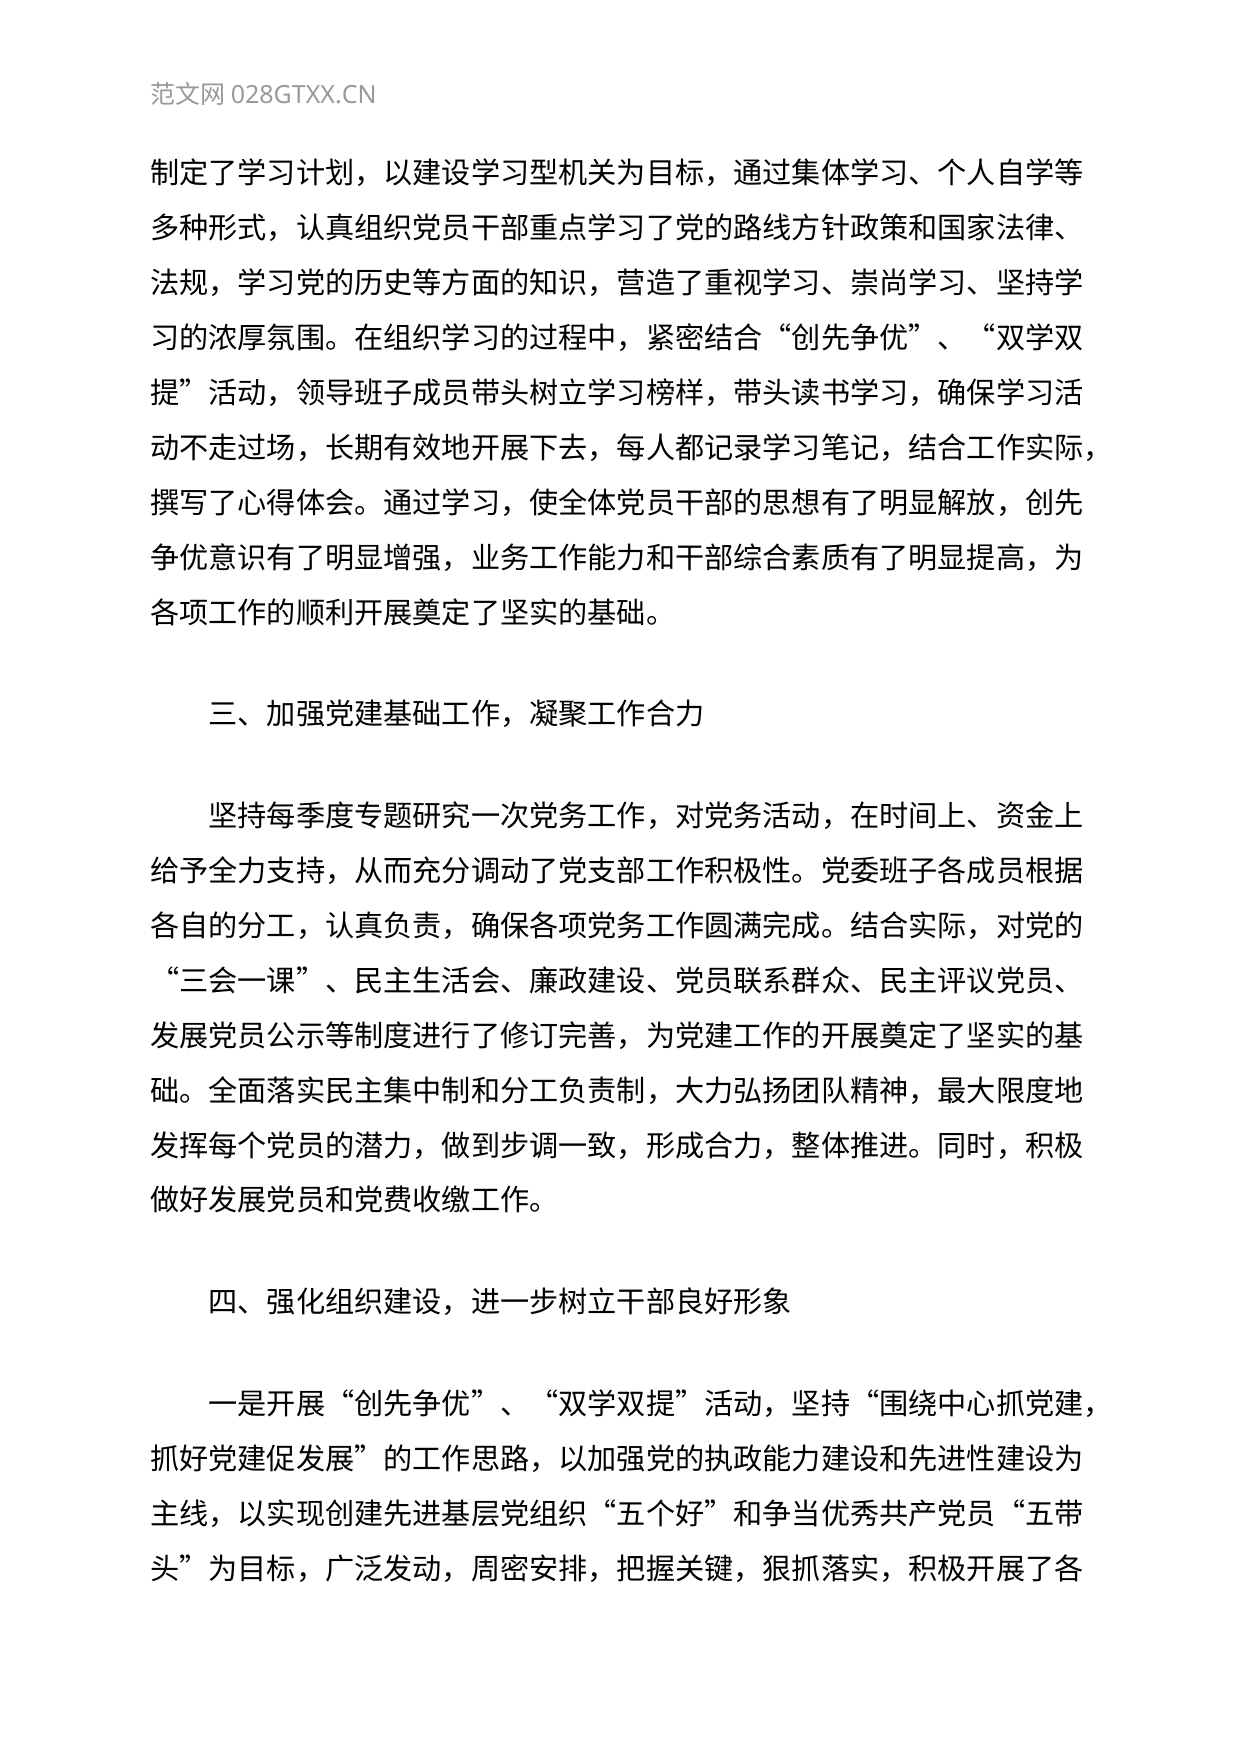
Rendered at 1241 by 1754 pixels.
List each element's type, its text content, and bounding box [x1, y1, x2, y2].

text 四、强化组织建设，进一步树立干部良好形象 [150, 1279, 1090, 1321]
text 三、加强党建基础工作，凝聚工作合力 [150, 691, 1090, 733]
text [150, 1381, 1090, 1587]
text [150, 150, 1090, 631]
text 坚持每季度专题研究一次党务工作，对党务活动，在时间上、资金上给予全力支持，从而充分调动了党支部工作积极性。党委班子各成员根据各自的分工，认真负责，确保各项党务工作圆满完成。结合实际，对党的“三会一课”、民主生活会、廉政建设、党员联系群众、民主评议党员、发展党员公示等制度进行了修订完善，为党建工作的开展奠定了坚实的基础。全面落实民主集中制和分工负责制，大力弘扬团队精神，最大限度地发挥每个党员的潜力，做到步调一致，形成合力，整体推进。同时，积极做好发展党员和党费收缴工作。 [150, 793, 1090, 1219]
